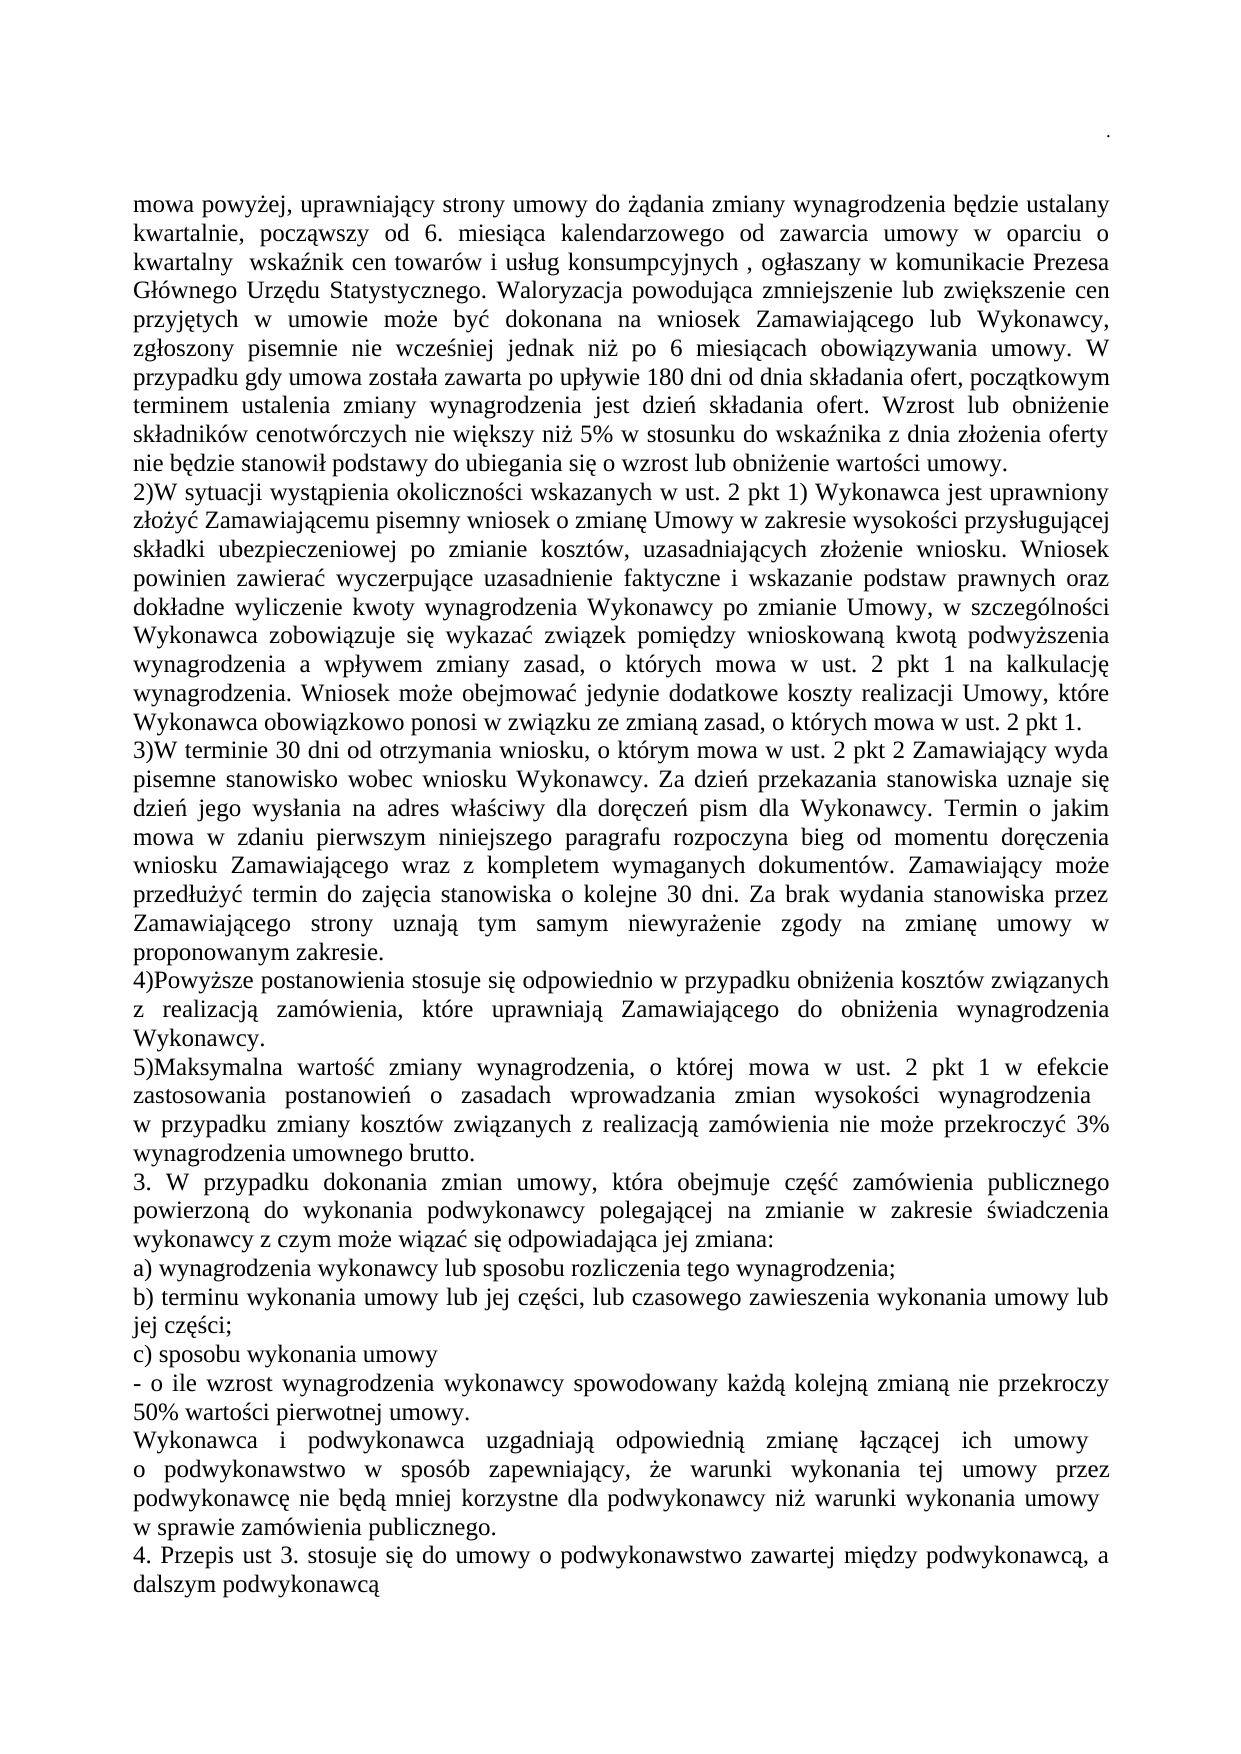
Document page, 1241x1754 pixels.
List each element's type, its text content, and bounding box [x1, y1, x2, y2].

text a) wynagrodzenia wykonawcy lub sposobu rozliczenia tego wynagrodzenia; [133, 1253, 1110, 1282]
text b) terminu wykonania umowy lub jej części, lub czasowego zawieszenia wykonania umowy lub jej części; [133, 1282, 1110, 1339]
text c) sposobu wykonania umowy [133, 1339, 1110, 1368]
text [133, 189, 1110, 477]
text 3)W terminie 30 dni od otrzymania wniosku, o którym mowa w ust. 2 pkt 2 Zamawiający wyda pisemne stanowisko wobec wniosku Wykonawcy. Za dzień przekazania stanowiska uznaje się dzień jego wysłania na adres właściwy dla doręczeń pism dla Wykonawcy. Termin o jakim mowa w zdaniu pierwszym niniejszego paragrafu rozpoczyna bieg od momentu doręczenia wniosku Zamawiającego wraz z kompletem wymaganych dokumentów. Zamawiający może przedłużyć termin do zajęcia stanowiska o kolejne 30 dni. Za brak wydania stanowiska przez Zamawiającego strony uznają tym samym niewyrażenie zgody na zmianę umowy w proponowanym zakresie. [133, 735, 1110, 965]
text 4)Powyższe postanowienia stosuje się odpowiednio w przypadku obniżenia kosztów związanych z realizacją zamówienia, które uprawniają Zamawiającego do obniżenia wynagrodzenia Wykonawcy. [133, 965, 1110, 1052]
text 2)W sytuacji wystąpienia okoliczności wskazanych w ust. 2 pkt 1) Wykonawca jest uprawniony złożyć Zamawiającemu pisemny wniosek o zmianę Umowy w zakresie wysokości przysługującej składki ubezpieczeniowej po zmianie kosztów, uzasadniających złożenie wniosku. Wniosek powinien zawierać wyczerpujące uzasadnienie faktyczne i wskazanie podstaw prawnych oraz dokładne wyliczenie kwoty wynagrodzenia Wykonawcy po zmianie Umowy, w szczególności Wykonawca zobowiązuje się wykazać związek pomiędzy wnioskowaną kwotą podwyższenia wynagrodzenia a wpływem zmiany zasad, o których mowa w ust. 2 pkt 1 na kalkulację wynagrodzenia. Wniosek może obejmować jedynie dodatkowe koszty realizacji Umowy, które Wykonawca obowiązkowo ponosi w związku ze zmianą zasad, o których mowa w ust. 2 pkt 1. [133, 477, 1110, 735]
text - o ile wzrost wynagrodzenia wykonawcy spowodowany każdą kolejną zmianą nie przekroczy 50% wartości pierwotnej umowy. [133, 1368, 1110, 1425]
text 4. Przepis ust 3. stosuje się do umowy o podwykonawstwo zawartej między podwykonawcą, a dalszym podwykonawcą [133, 1540, 1110, 1598]
text 5)Maksymalna wartość zmiany wynagrodzenia, o której mowa w ust. 2 pkt 1 w efekcie zastosowania postanowień o zasadach wprowadzania zmian wysokości wynagrodzenia w przypadku zmiany kosztów związanych z realizacją zamówienia nie może przekroczyć 3% wynagrodzenia umownego brutto. [133, 1052, 1110, 1167]
text Wykonawca i podwykonawca uzgadniają odpowiednią zmianę łączącej ich umowy o podwykonawstwo w sposób zapewniający, że warunki wykonania tej umowy przez podwykonawcę nie będą mniej korzystne dla podwykonawcy niż warunki wykonania umowy w sprawie zamówienia publicznego. [133, 1425, 1110, 1540]
text 3. W przypadku dokonania zmian umowy, która obejmuje część zamówienia publicznego powierzoną do wykonania podwykonawcy polegającej na zmianie w zakresie świadczenia wykonawcy z czym może wiązać się odpowiadająca jej zmiana: [133, 1167, 1110, 1253]
